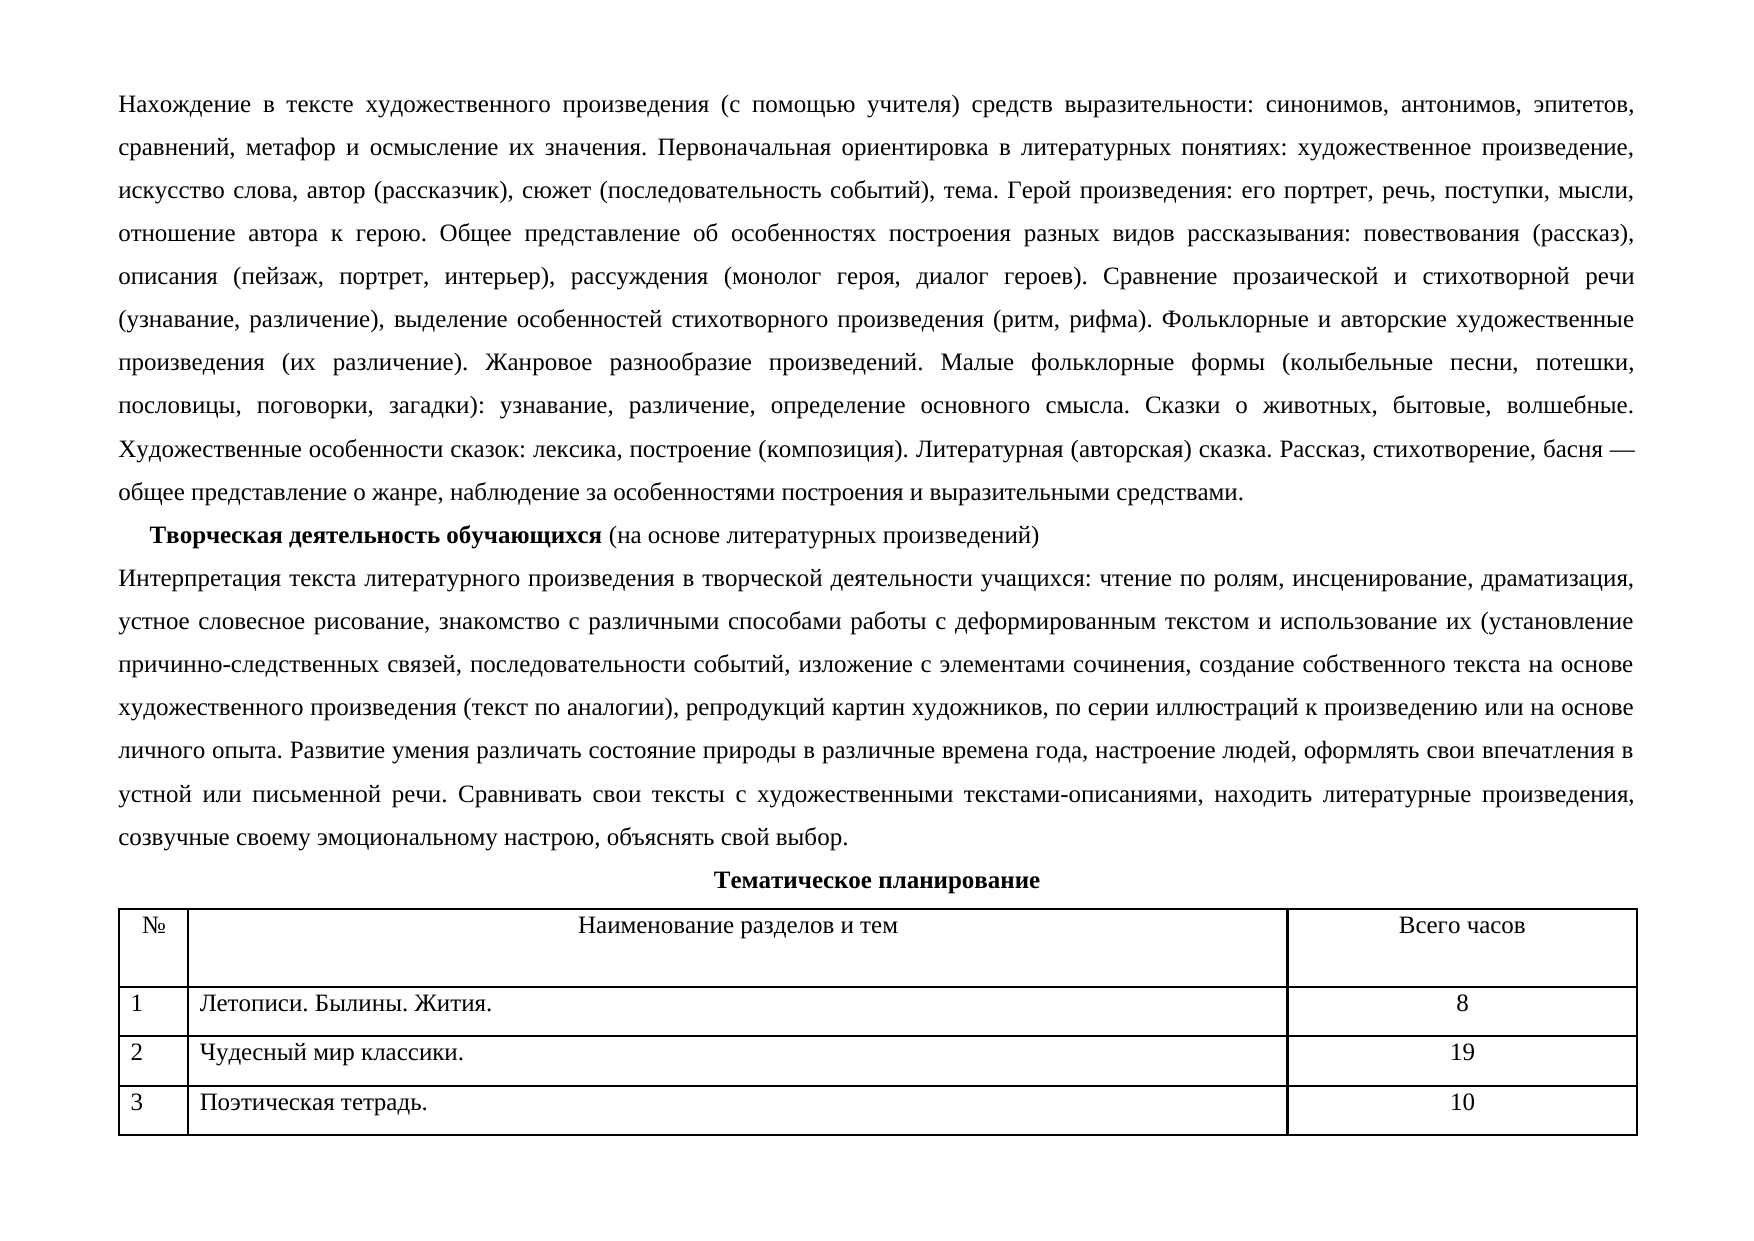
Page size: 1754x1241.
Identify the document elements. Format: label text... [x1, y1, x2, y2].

table_header № [120, 910, 187, 986]
table_cell Поэтическая тетрадь. [189, 1087, 1286, 1133]
text Тематическое планирование [118, 865, 1636, 894]
table_cell 1 [120, 988, 187, 1035]
table_cell Летописи. Былины. Жития. [189, 988, 1286, 1035]
table_cell 19 [1289, 1037, 1636, 1085]
table_cell 3 [120, 1087, 187, 1133]
table_header Наименование разделов и тем [189, 910, 1286, 986]
table_cell 2 [120, 1037, 187, 1085]
table_cell Чудесный мир классики. [189, 1037, 1286, 1085]
text Интерпретация текста литературного произведения в творческой деятельности учащихся: чтение по ролям, инсценирование, драматизация, устное словесное рисование, знакомство с различными способами работы с деформированным текстом и использование их (установление причинно-следственных связей, последовательности событий, изложение с элементами сочинения, создание собственного текста на основе художественного произведения (текст по аналогии), репродукций картин художников, по серии иллюстраций к произведению или на основе личного опыта. Развитие умения различать состояние природы в различные времена года, настроение людей, оформлять свои впечатления в устной или письменной речи. Сравнивать свои тексты с художественными текстами-описаниями, находить литературные произведения, созвучные своему эмоциональному настрою, объяснять свой выбор. [118, 563, 1636, 851]
text Нахождение в тексте художественного произведения (с помощью учителя) средств выразительности: синонимов, антонимов, эпитетов, сравнений, метафор и осмысление их значения. Первоначальная ориентировка в литературных понятиях: художественное произведение, искусство слова, автор (рассказчик), сюжет (последовательность событий), тема. Герой произведения: его портрет, речь, поступки, мысли, отношение автора к герою. Общее представление об особенностях построения разных видов рассказывания: повествования (рассказ), описания (пейзаж, портрет, интерьер), рассуждения (монолог героя, диалог героев). Сравнение прозаической и стихотворной речи (узнавание, различение), выделение особенностей стихотворного произведения (ритм, рифма). Фольклорные и авторские художественные произведения (их различение). Жанровое разнообразие произведений. Малые фольклорные формы (колыбельные песни, потешки, пословицы, поговорки, загадки): узнавание, различение, определение основного смысла. Сказки о животных, бытовые, волшебные. Художественные особенности сказок: лексика, построение (композиция). Литературная (авторская) сказка. Рассказ, стихотворение, басня — общее представление о жанре, наблюдение за особенностями построения и выразительными средствами. [118, 89, 1636, 506]
table_cell 8 [1289, 988, 1636, 1035]
table_cell 10 [1289, 1087, 1636, 1133]
table_header Всего часов [1289, 910, 1636, 986]
text Творческая деятельность обучающихся (на основе литературных произведений) [118, 520, 1636, 549]
